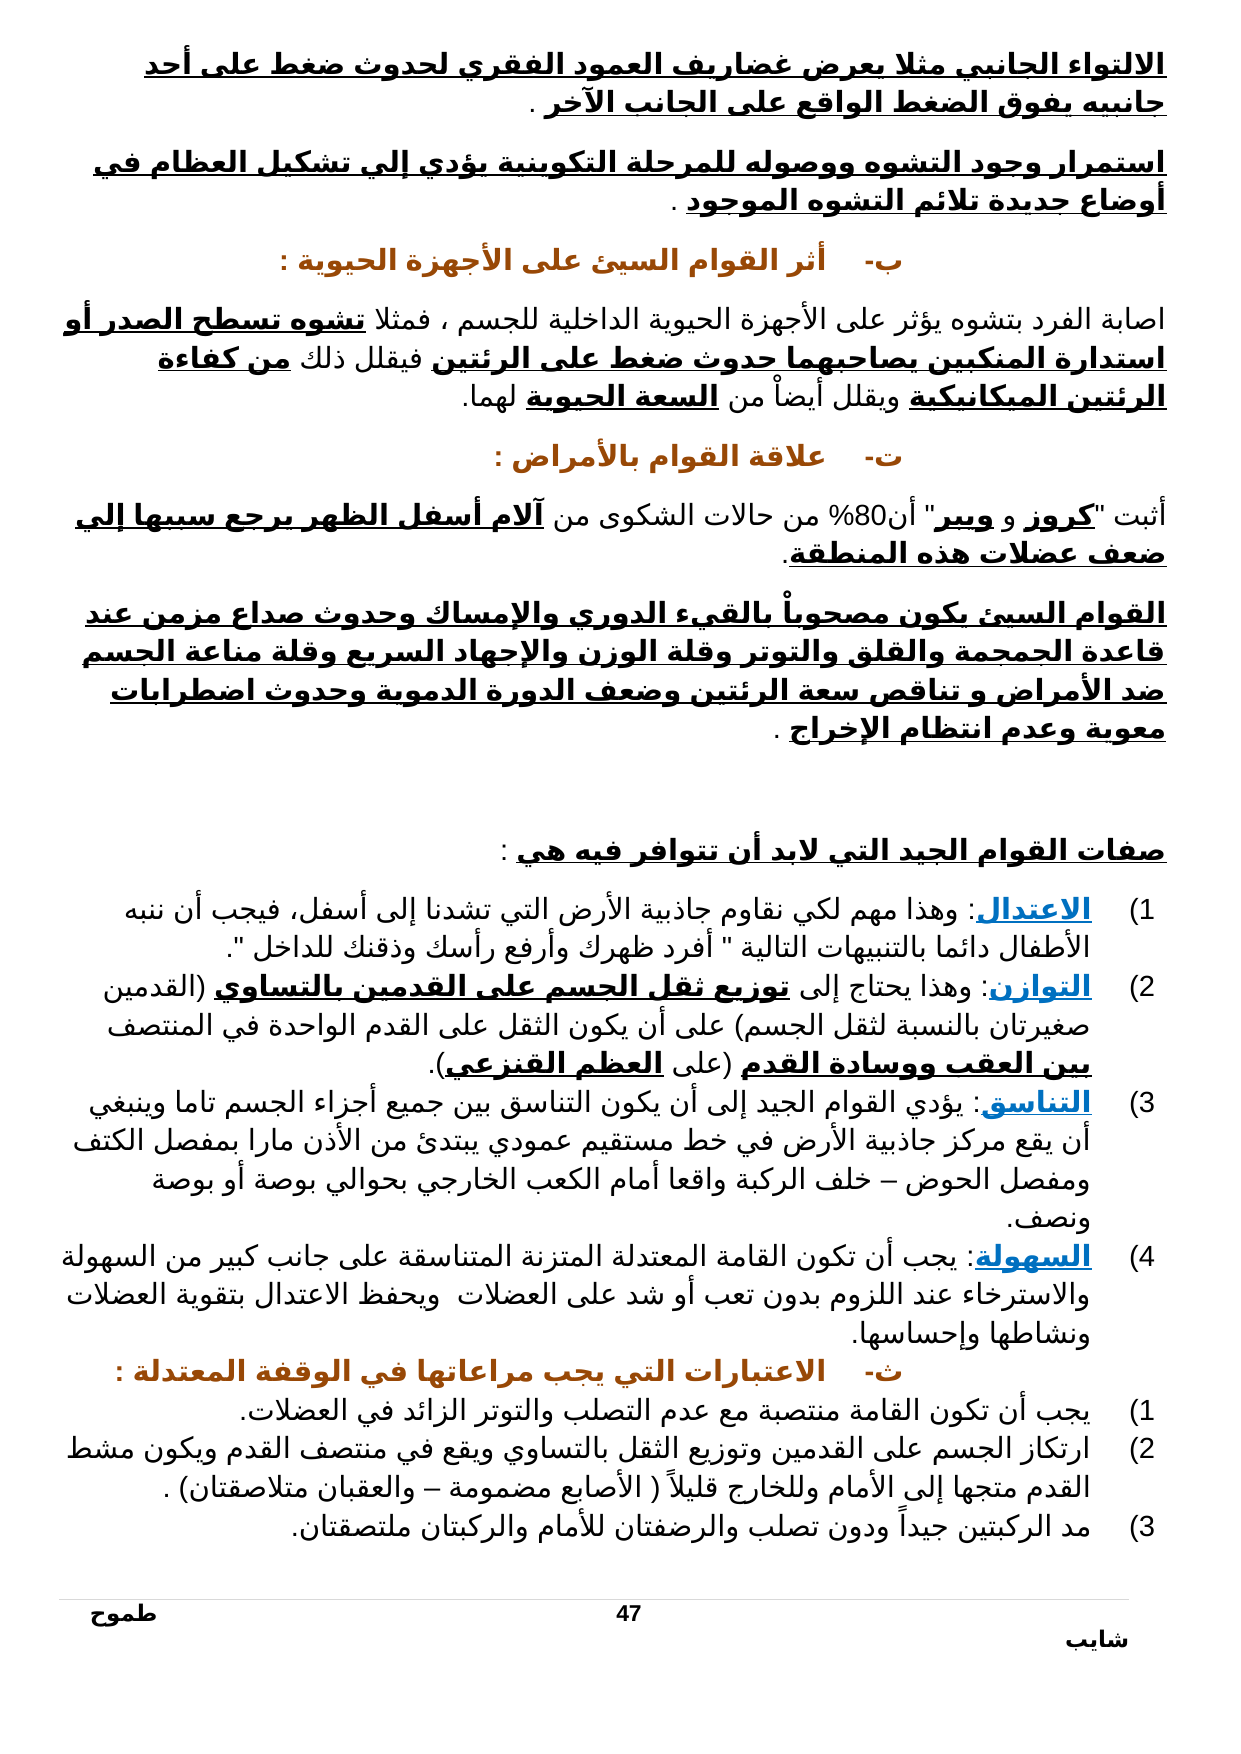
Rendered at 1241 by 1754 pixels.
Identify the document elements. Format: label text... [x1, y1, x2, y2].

text أثبت "كروز و ويبر" أن80% من حالات الشكوى من آلام أسفل الظهر يرجع سببها إلي ضعف عضلات هذه المنطقة. [59, 498, 1167, 570]
text استمرار وجود التشوه ووصوله للمرحلة التكوينية يؤدي إلي تشكيل العظام في أوضاع جديدة تلائم التشوه الموجود . [59, 145, 1167, 217]
list يجب أن تكون القامة منتصبة مع عدم التصلب والتوتر الزائد في العضلات. [59, 1393, 1129, 1427]
list السهولة: يجب أن تكون القامة المعتدلة المتزنة المتناسقة على جانب كبير من السهولة والاسترخاء عند اللزوم بدون تعب أو شد على العضلات ويحفظ الاعتدال بتقوية العضلات ونشاطها وإحساسها. [59, 1239, 1129, 1349]
list علاقة القوام بالأمراض : [59, 438, 864, 472]
text اصابة الفرد بتشوه يؤثر على الأجهزة الحيوية الداخلية للجسم ، فمثلا تشوه تسطح الصدر أو استدارة المنكبين يصاحبهما حدوث ضغط على الرئتين فيقلل ذلك من كفاءة الرئتين الميكانيكية ويقلل أيضاْ من السعة الحيوية لهما. [59, 302, 1167, 413]
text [59, 47, 1167, 119]
list مد الركبتين جيداً ودون تصلب والرضفتان للأمام والركبتان ملتصقتان. [59, 1509, 1129, 1542]
list أثر القوام السيئ على الأجهزة الحيوية : [59, 243, 864, 276]
list التوازن: وهذا يحتاج إلى توزيع ثقل الجسم على القدمين بالتساوي (القدمين صغيرتان بالنسبة لثقل الجسم) على أن يكون الثقل على القدم الواحدة في المنتصف بين العقب ووسادة القدم (على العظم القنزعي). [59, 969, 1129, 1080]
list الاعتبارات التي يجب مراعاتها في الوقفة المعتدلة : [59, 1354, 864, 1388]
list التناسق: يؤدي القوام الجيد إلى أن يكون التناسق بين جميع أجزاء الجسم تاما وينبغي أن يقع مركز جاذبية الأرض في خط مستقيم عمودي يبتدئ من الأذن مارا بمفصل الكتف ومفصل الحوض – خلف الركبة واقعا أمام الكعب الخارجي بحوالي بوصة أو بوصة ونصف. [59, 1085, 1129, 1234]
list الاعتدال: وهذا مهم لكي نقاوم جاذبية الأرض التي تشدنا إلى أسفل، فيجب أن ننبه الأطفال دائما بالتنبيهات التالية " أفرد ظهرك وأرفع رأسك وذقنك للداخل ". [59, 892, 1129, 964]
text القوام السيئ يكون مصحوباْ بالقيء الدوري والإمساك وحدوث صداع مزمن عند قاعدة الجمجمة والقلق والتوتر وقلة الوزن والإجهاد السريع وقلة مناعة الجسم ضد الأمراض و تناقص سعة الرئتين وضعف الدورة الدموية وحدوث اضطرابات معوية وعدم انتظام الإخراج . [59, 596, 1167, 745]
list ارتكاز الجسم على القدمين وتوزيع الثقل بالتساوي ويقع في منتصف القدم ويكون مشط القدم متجها إلى الأمام وللخارج قليلاً ( الأصابع مضمومة – والعقبان متلاصقتان) . [59, 1432, 1129, 1504]
text صفات القوام الجيد التي لابد أن تتوافر فيه هي : [59, 833, 1167, 866]
